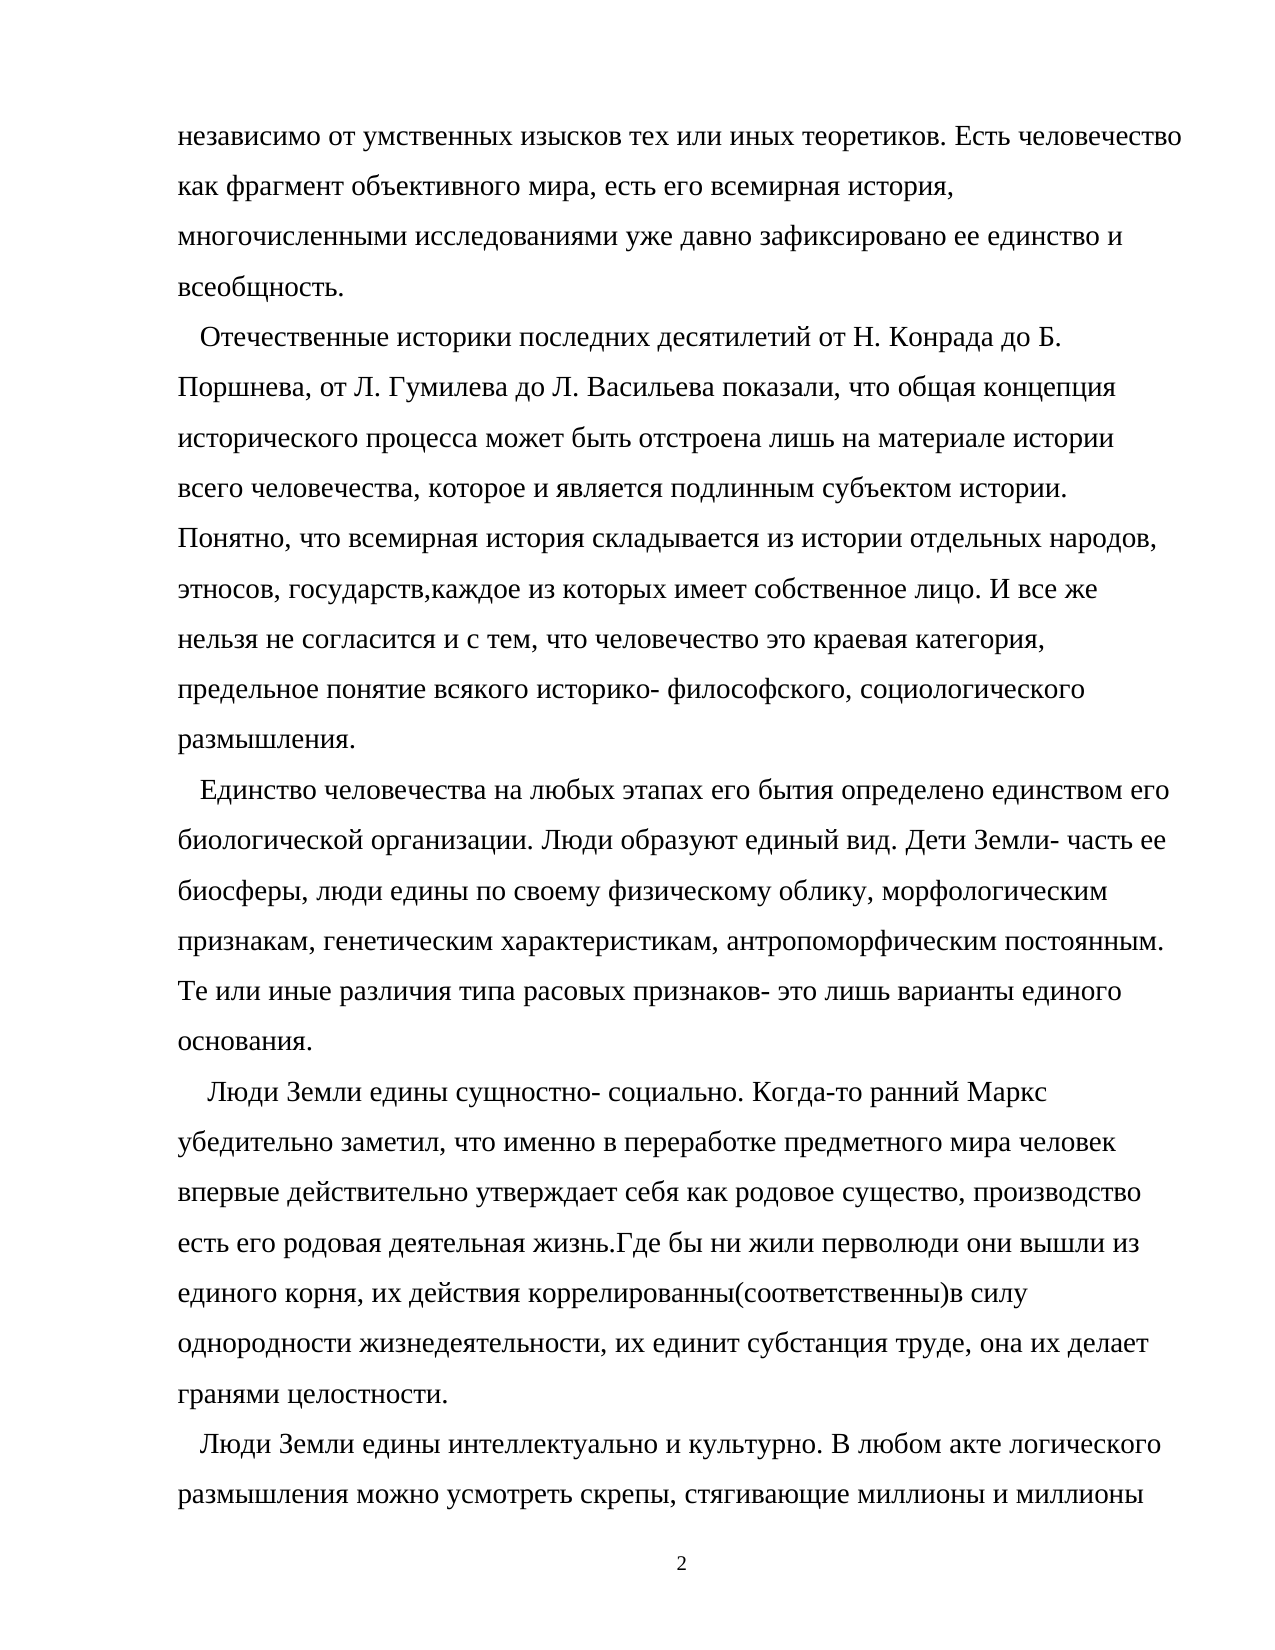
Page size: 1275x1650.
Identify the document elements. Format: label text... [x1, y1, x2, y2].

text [177, 118, 1186, 303]
text Люди Земли едины сущностно- социально. Когда-то ранний Маркс убедительно заметил, что именно в переработке предметного мира человек впервые действительно утверждает себя как родовое существо, производство есть его родовая деятельная жизнь.Где бы ни жили перволюди они вышли из единого корня, их действия коррелированны(соответственны)в силу однородности жизнедеятельности, их единит субстанция труде, она их делает гранями целостности. [177, 1074, 1186, 1409]
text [177, 1426, 1186, 1510]
text Единство человечества на любых этапах его бытия определено единством его биологической организации. Люди образуют единый вид. Дети Земли- часть ее биосферы, люди едины по своему физическому облику, морфологическим признакам, генетическим характеристикам, антропоморфическим постоянным. Те или иные различия типа расовых признаков- это лишь варианты единого основания. [177, 772, 1186, 1057]
text Отечественные историки последних десятилетий от Н. Конрада до Б. Поршнева, от Л. Гумилева до Л. Васильева показали, что общая концепция исторического процесса может быть отстроена лишь на материале истории всего человечества, которое и является подлинным субъектом истории. Понятно, что всемирная история складывается из истории отдельных народов, этносов, государств,каждое из которых имеет собственное лицо. И все же нельзя не согласится и с тем, что человечество это краевая категория, предельное понятие всякого историко- философского, социологического размышления. [177, 319, 1186, 755]
